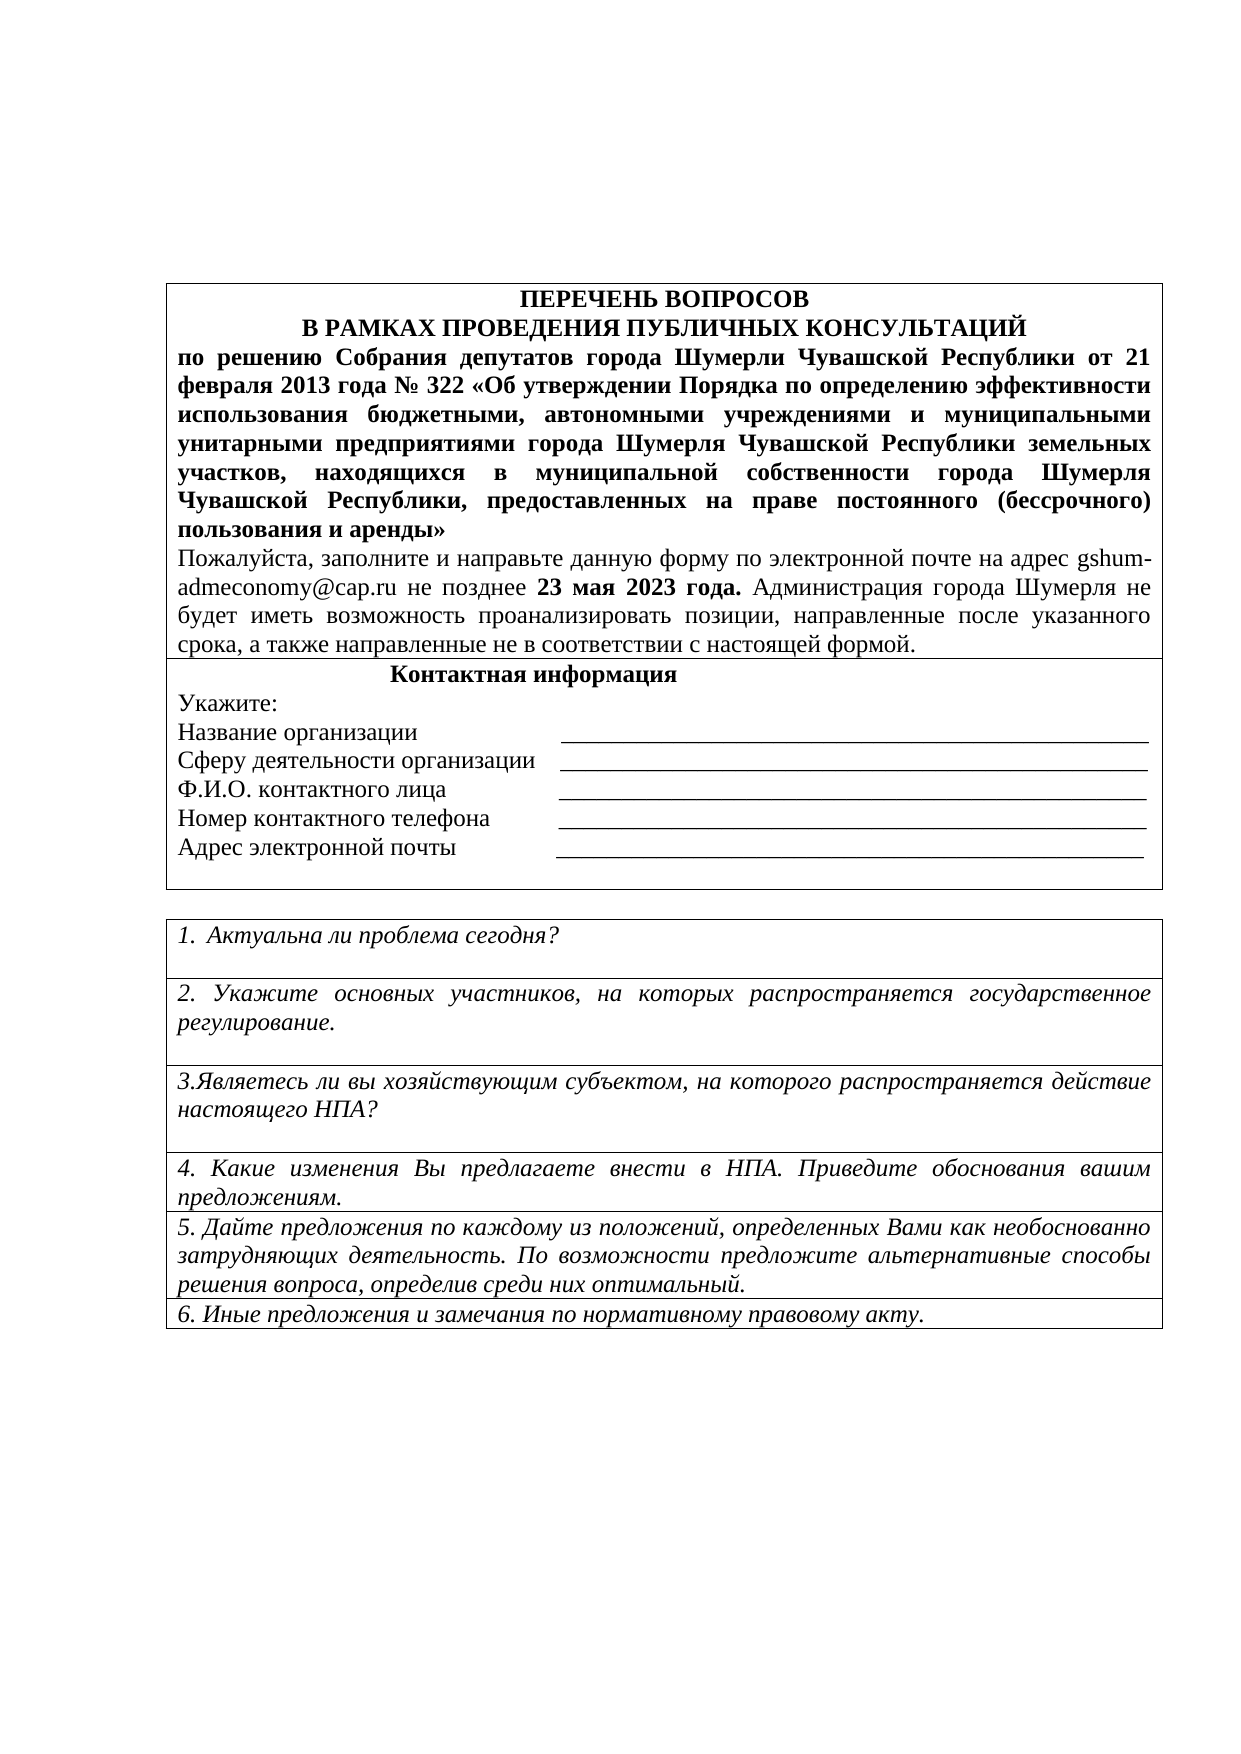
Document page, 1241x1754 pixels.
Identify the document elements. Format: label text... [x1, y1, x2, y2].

table_cell 2. Укажите основных участников, на которых распространяется государственное регулирование. [167, 979, 1162, 1065]
table_header ПЕРЕЧЕНЬ ВОПРОСОВ В РАМКАХ ПРОВЕДЕНИЯ ПУБЛИЧНЫХ КОНСУЛЬТАЦИЙ по решению Собрания депутатов города Шумерли Чувашской Республики от 21 февраля 2013 года № 322 «Об утверждении Порядка по определению эффективности использования бюджетными, автономными учреждениями и муниципальными унитарными предприятиями города Шумерля Чувашской Республики земельных участков, находящихся в муниципальной собственности города Шумерля Чувашской Республики, предоставленных на праве постоянного (бессрочного) пользования и аренды» Пожалуйста, заполните и направьте данную форму по электронной почте на адрес gshum-admeconomy@cap.ru не позднее 23 мая 2023 года. Администрация города Шумерля не будет иметь возможность проанализировать позиции, направленные после указанного срока, а также направленные не в соответствии с настоящей формой. [167, 284, 1162, 658]
table_header Актуальна ли проблема сегодня? [167, 920, 1162, 977]
table_cell 6. Иные предложения и замечания по нормативному правовому акту. [167, 1299, 1162, 1328]
table_cell Контактная информация Укажите: Название организации _______________________________________________ Сферу деятельности организации _______________________________________________ Ф.И.О. контактного лица _______________________________________________ Номер контактного телефона _______________________________________________ Адрес электронной почты _______________________________________________ [167, 659, 1162, 889]
table_cell 3.Являетесь ли вы хозяйствующим субъектом, на которого распространяется действие настоящего НПА? [167, 1066, 1162, 1152]
table_cell 5. Дайте предложения по каждому из положений, определенных Вами как необоснованно затрудняющих деятельность. По возможности предложите альтернативные способы решения вопроса, определив среди них оптимальный. [167, 1212, 1162, 1298]
table_cell 4. Какие изменения Вы предлагаете внести в НПА. Приведите обоснования вашим предложениям. [167, 1153, 1162, 1211]
